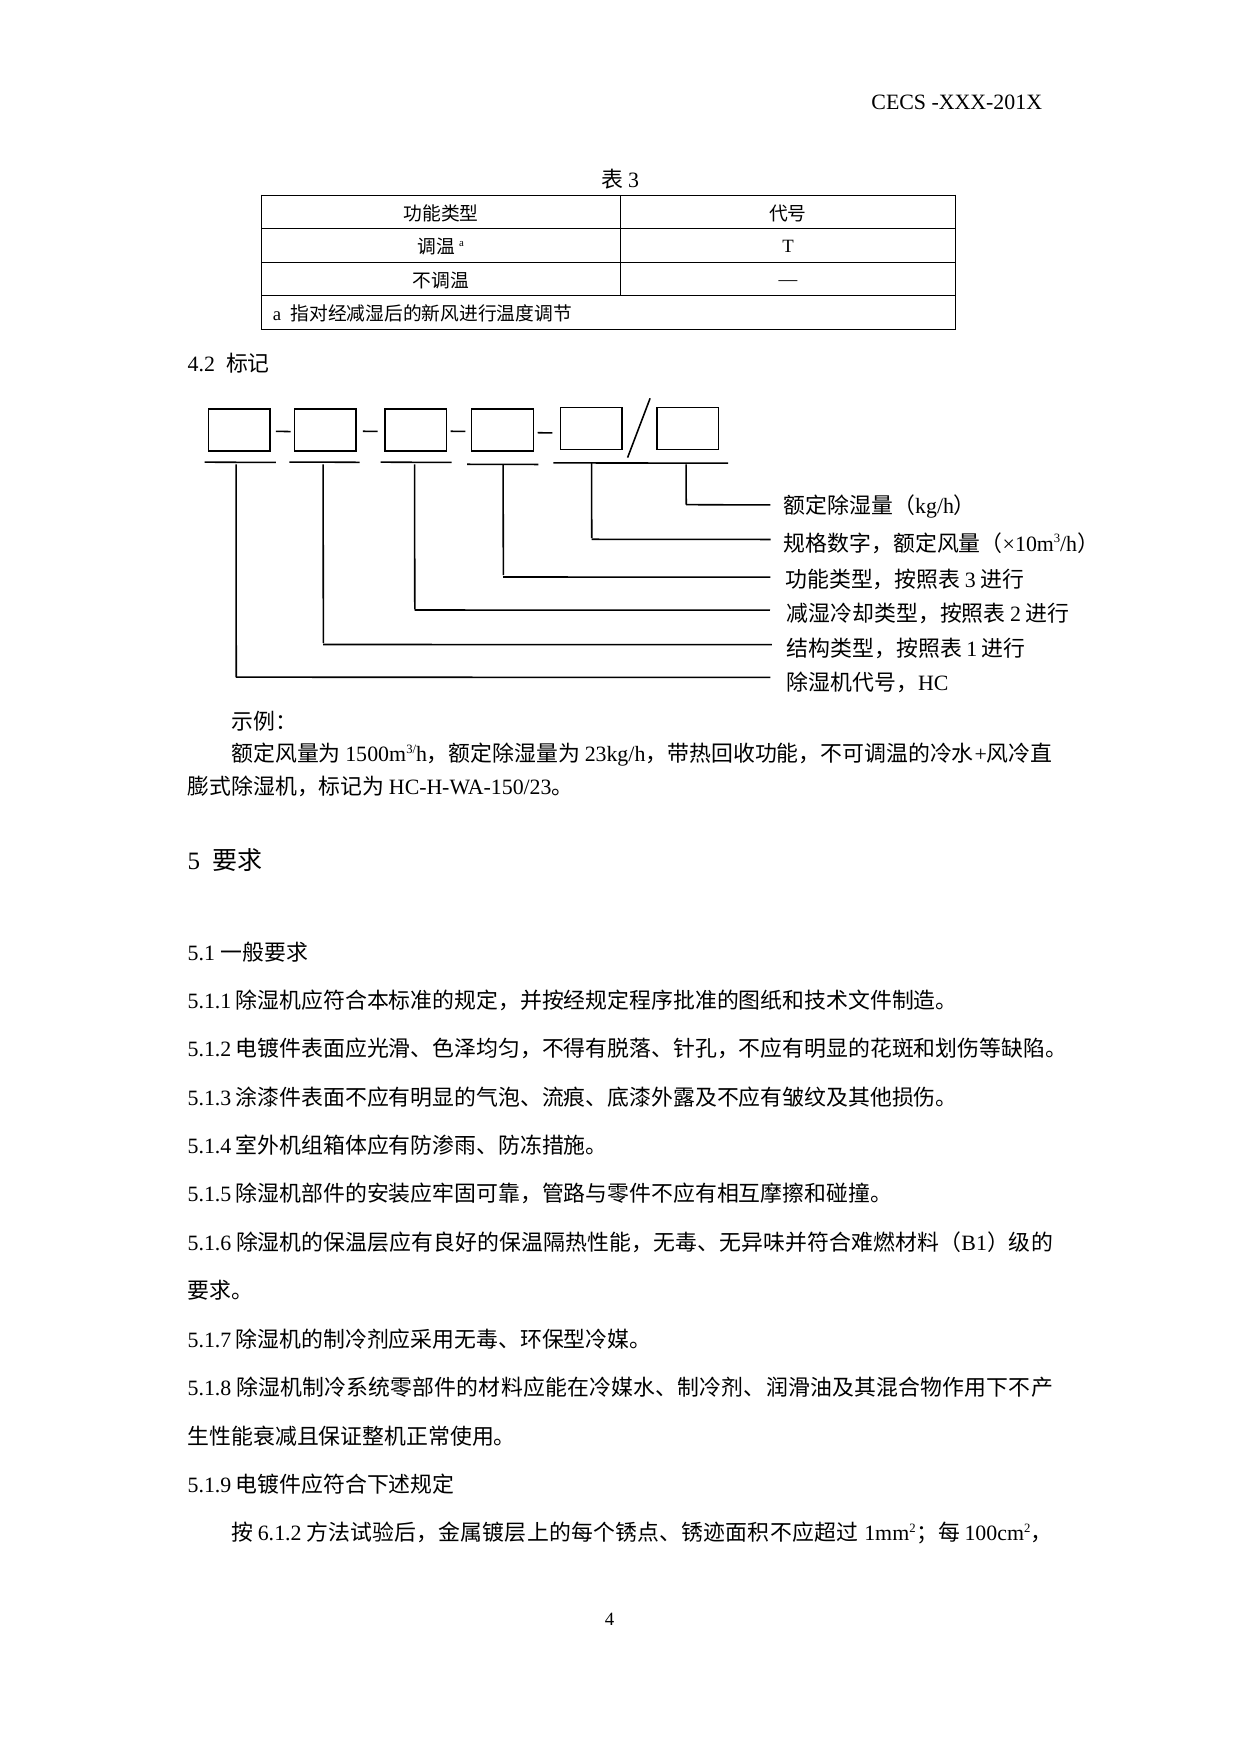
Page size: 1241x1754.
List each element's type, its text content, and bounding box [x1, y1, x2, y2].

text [187, 1515, 1053, 1547]
text 5.1.4室外机组箱体应有防渗雨、防冻措施。 [187, 1127, 1053, 1160]
table_cell — [621, 263, 955, 295]
text 4.2 标记 [187, 346, 1053, 378]
table_cell 调温a [262, 229, 620, 262]
subtitle 5 要求 [187, 826, 1053, 891]
text 5.1.6除湿机的保温层应有良好的保温隔热性能，无毒、无异味并符合难燃材料（B1）级的要求。 [187, 1224, 1053, 1305]
text 额定风量为1500m3/h，额定除湿量为23kg/h，带热回收功能，不可调温的冷水+风冷直膨式除湿机，标记为HC-H-WA-150/23。 [187, 736, 1053, 801]
text 表3 [187, 162, 1053, 194]
table_cell 不调温 [262, 263, 620, 295]
text 5.1.2电镀件表面应光滑、色泽均匀，不得有脱落、针孔，不应有明显的花斑和划伤等缺陷。 [187, 1031, 1053, 1063]
text 5.1.9电镀件应符合下述规定 [187, 1467, 1053, 1499]
table_header 功能类型 [262, 196, 620, 228]
text 示例： [187, 703, 1053, 736]
text 5.1.1除湿机应符合本标准的规定，并按经规定程序批准的图纸和技术文件制造。 [187, 982, 1053, 1015]
text 5.1.8除湿机制冷系统零部件的材料应能在冷媒水、制冷剂、润滑油及其混合物作用下不产生性能衰减且保证整机正常使用。 [187, 1369, 1053, 1451]
text 5.1.3涂漆件表面不应有明显的气泡、流痕、底漆外露及不应有皱纹及其他损伤。 [187, 1079, 1053, 1112]
text 5.1.7除湿机的制冷剂应采用无毒、环保型冷媒。 [187, 1321, 1053, 1354]
table_header 代号 [621, 196, 955, 228]
text 5.1.5除湿机部件的安装应牢固可靠，管路与零件不应有相互摩擦和碰撞。 [187, 1176, 1053, 1208]
text 5.1 一般要求 [187, 934, 1053, 967]
table_cell T [621, 229, 955, 262]
table_cell a 指对经减湿后的新风进行温度调节 [262, 296, 955, 329]
